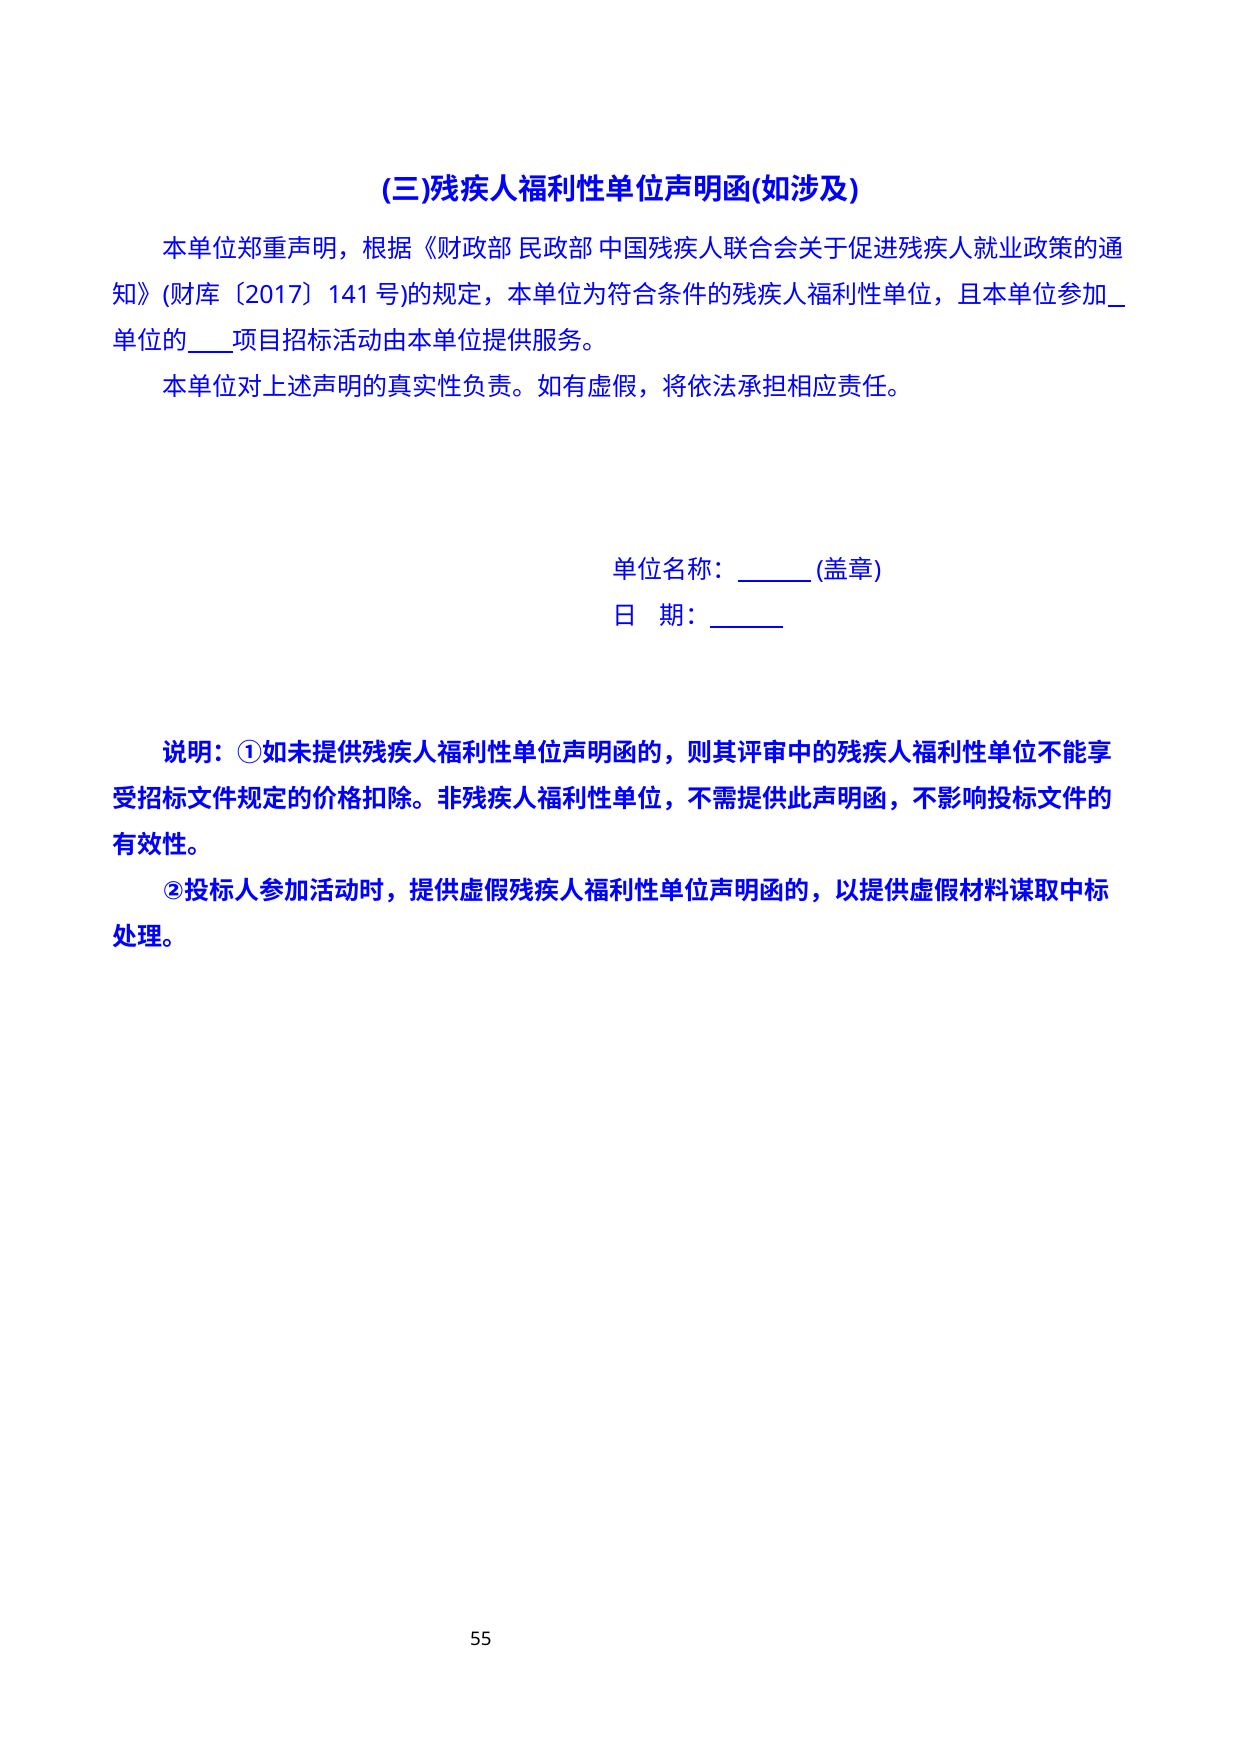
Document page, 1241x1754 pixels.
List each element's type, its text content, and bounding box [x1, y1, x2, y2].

text ②投标人参加活动时，提供虚假残疾人福利性单位声明函的，以提供虚假材料谋取中标处理。 [112, 862, 1128, 954]
text 说明：①如未提供残疾人福利性单位声明函的，则其评审中的残疾人福利性单位不能享受招标文件规定的价格扣除。非残疾人福利性单位，不需提供此声明函，不影响投标文件的有效性。 [112, 725, 1128, 862]
text 日 期： [612, 587, 1128, 633]
text 单位名称： (盖章) [612, 542, 1128, 587]
text (三)残疾人福利性单位声明函(如涉及) [112, 162, 1128, 208]
text 本单位郑重声明，根据《财政部 民政部 中国残疾人联合会关于促进残疾人就业政策的通知》(财库〔2017〕141号)的规定，本单位为符合条件的残疾人福利性单位，且本单位参加 单位的 项目招标活动由本单位提供服务。 [112, 221, 1128, 358]
text 本单位对上述声明的真实性负责。如有虚假，将依法承担相应责任。 [112, 358, 1128, 404]
